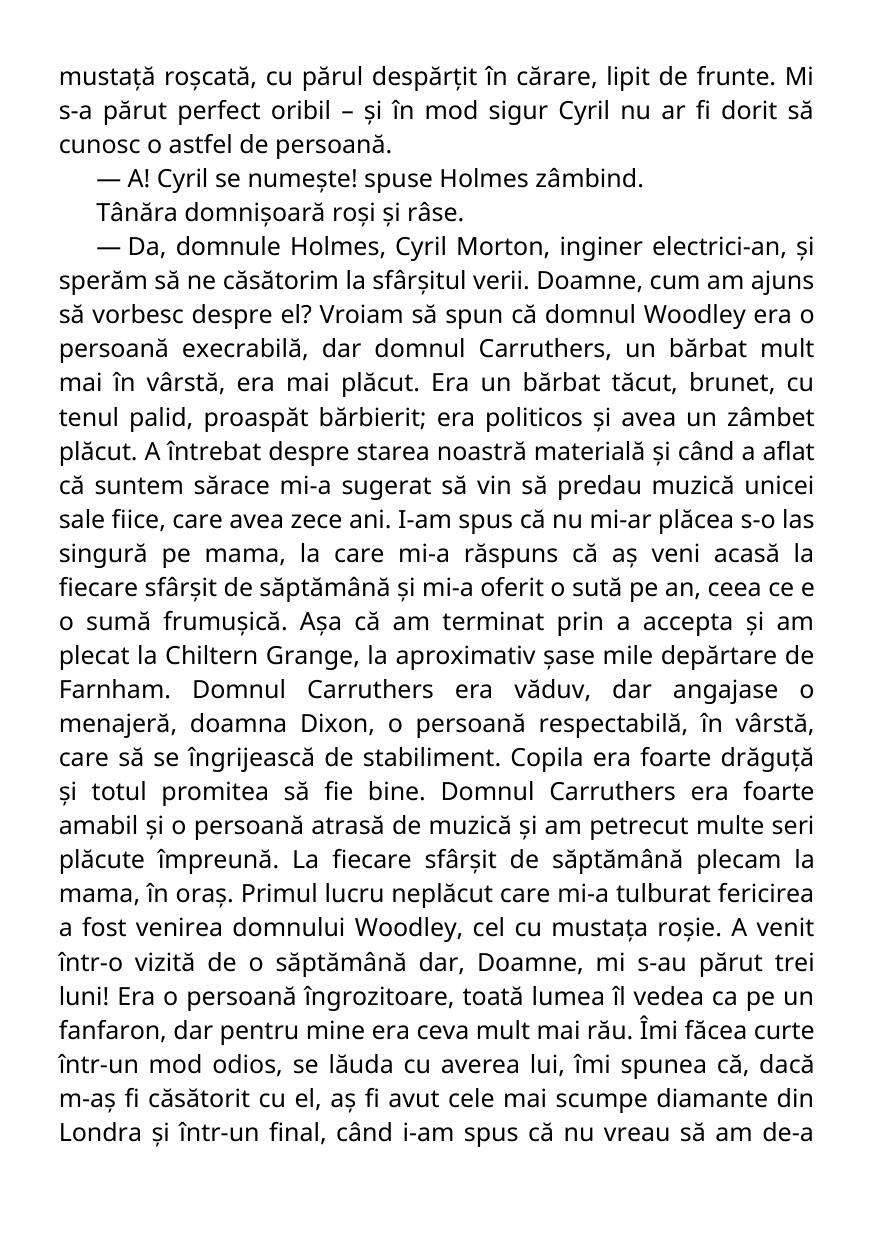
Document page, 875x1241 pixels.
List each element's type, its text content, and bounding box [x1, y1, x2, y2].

text — A! Cyril se numeşte! spuse Holmes zâmbind. [58, 161, 816, 195]
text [58, 229, 816, 1148]
text Tânăra domnişoară roşi şi râse. [58, 195, 816, 229]
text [58, 58, 816, 161]
